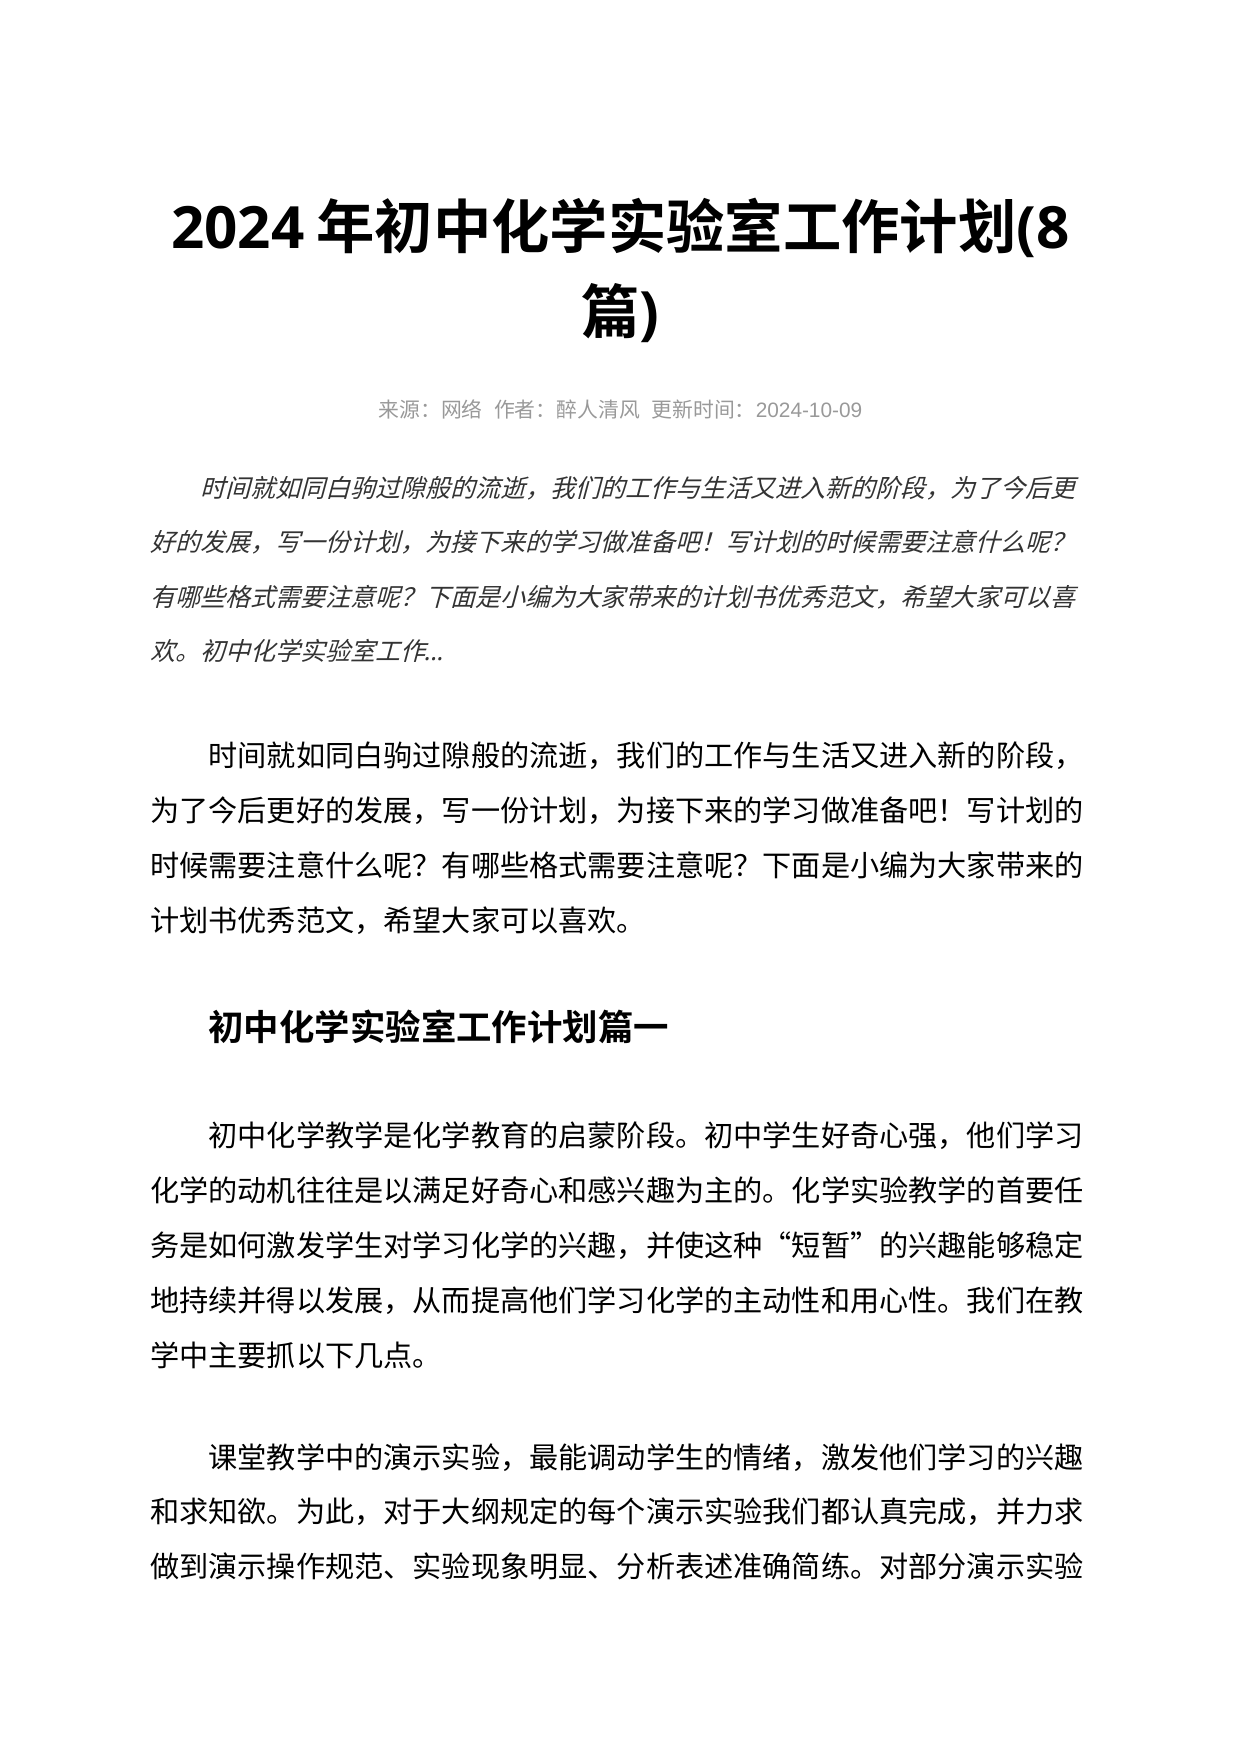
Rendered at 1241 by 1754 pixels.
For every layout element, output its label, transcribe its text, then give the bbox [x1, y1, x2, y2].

text 时间就如同白驹过隙般的流逝，我们的工作与生活又进入新的阶段，为了今后更好的发展，写一份计划，为接下来的学习做准备吧！写计划的时候需要注意什么呢？有哪些格式需要注意呢？下面是小编为大家带来的计划书优秀范文，希望大家可以喜欢。 [150, 733, 1090, 940]
text 初中化学教学是化学教育的启蒙阶段。初中学生好奇心强，他们学习化学的动机往往是以满足好奇心和感兴趣为主的。化学实验教学的首要任务是如何激发学生对学习化学的兴趣，并使这种“短暂”的兴趣能够稳定地持续并得以发展，从而提高他们学习化学的主动性和用心性。我们在教学中主要抓以下几点。 [150, 1113, 1090, 1375]
text 来源：网络 作者：醉人清风 更新时间：2024-10-09 [150, 398, 1090, 422]
subtitle 2024年初中化学实验室工作计划(8篇) [150, 181, 1090, 351]
text 时间就如同白驹过隙般的流逝，我们的工作与生活又进入新的阶段，为了今后更好的发展，写一份计划，为接下来的学习做准备吧！写计划的时候需要注意什么呢？有哪些格式需要注意呢？下面是小编为大家带来的计划书优秀范文，希望大家可以喜欢。初中化学实验室工作... [150, 468, 1090, 668]
text 初中化学实验室工作计划篇一 [150, 999, 1090, 1051]
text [150, 1434, 1090, 1586]
